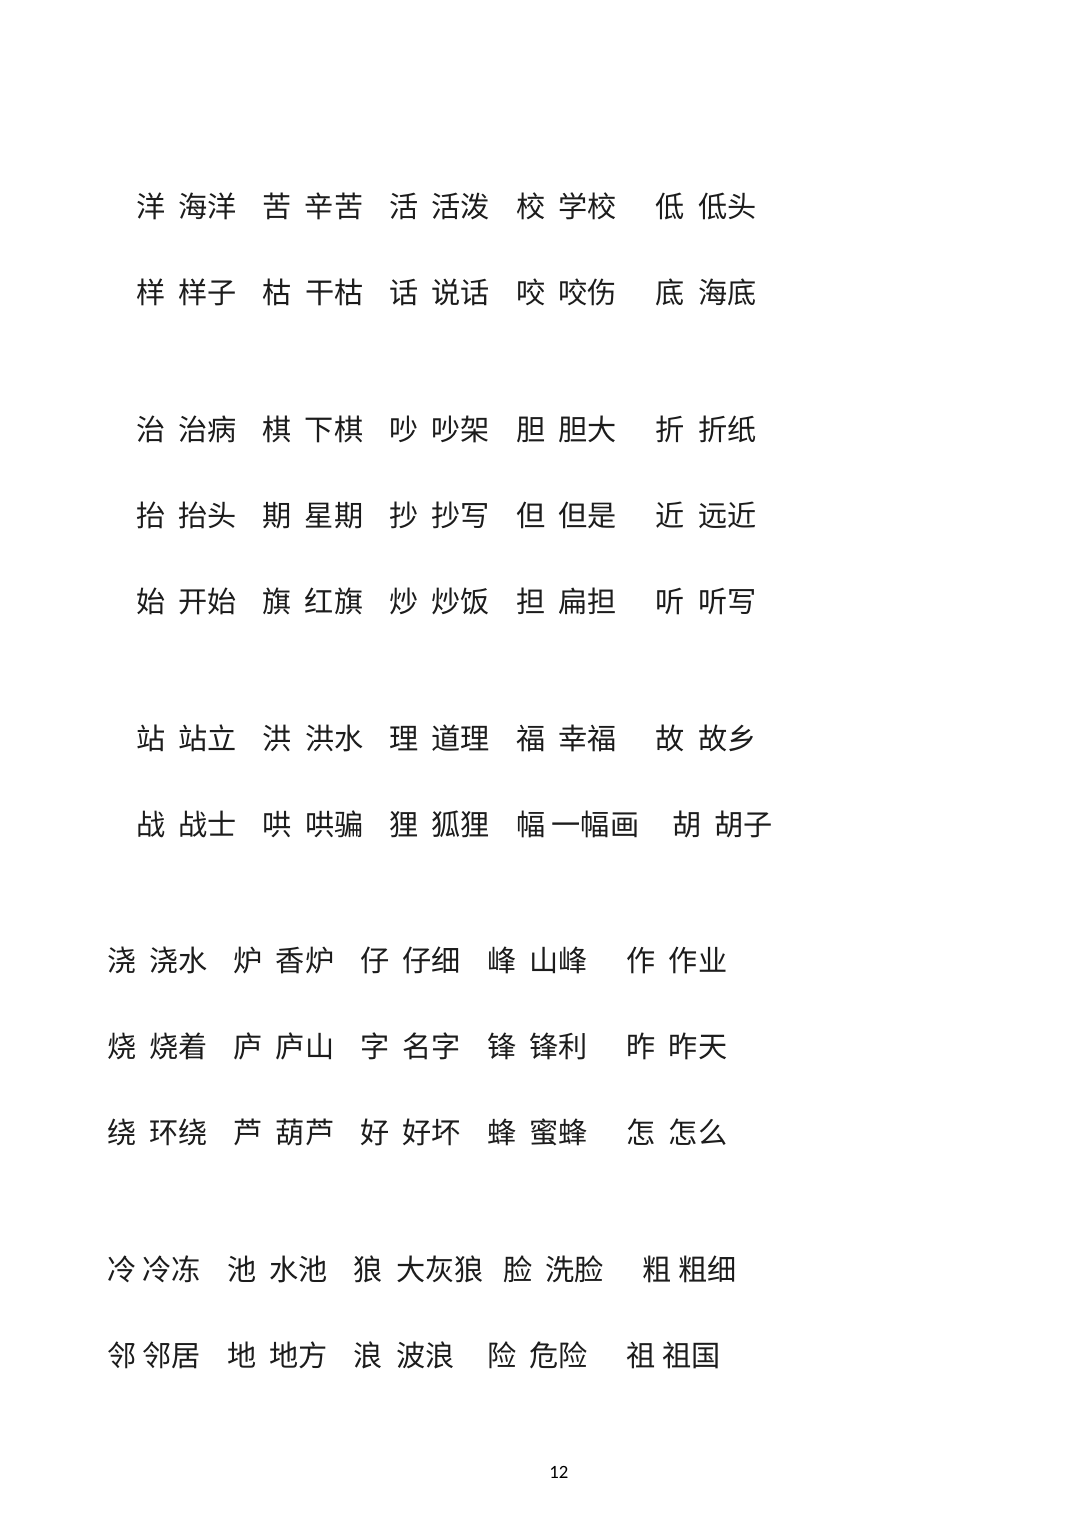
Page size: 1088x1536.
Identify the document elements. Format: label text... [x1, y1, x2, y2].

text 绕 环绕 芦 葫芦 好 好坏 蜂 蜜蜂 怎 怎么 [48, 1099, 1066, 1164]
text 邻 邻居 地 地方 浪 波浪 险 危险 祖 祖国 [48, 1321, 1066, 1386]
text 洋 海洋 苦 辛苦 活 活泼 校 学校 低 低头 [48, 172, 1066, 237]
text 样 样子 枯 干枯 话 说话 咬 咬伤 底 海底 [48, 259, 1066, 324]
text 冷 冷冻 池 水池 狼 大灰狼 脸 洗脸 粗 粗细 [48, 1235, 1066, 1300]
text 浇 浇水 炉 香炉 仔 仔细 峰 山峰 作 作业 [48, 926, 1066, 991]
text 抬 抬头 期 星期 抄 抄写 但 但是 近 远近 [48, 481, 1066, 546]
text 站 站立 洪 洪水 理 道理 福 幸福 故 故乡 [48, 704, 1066, 769]
text 战 战士 哄 哄骗 狸 狐狸 幅 一幅画 胡 胡子 [48, 790, 1066, 855]
text 治 治病 棋 下棋 吵 吵架 胆 胆大 折 折纸 [48, 395, 1066, 460]
text 始 开始 旗 红旗 炒 炒饭 担 扁担 听 听写 [48, 567, 1066, 632]
text 烧 烧着 庐 庐山 字 名字 锋 锋利 昨 昨天 [48, 1013, 1066, 1078]
